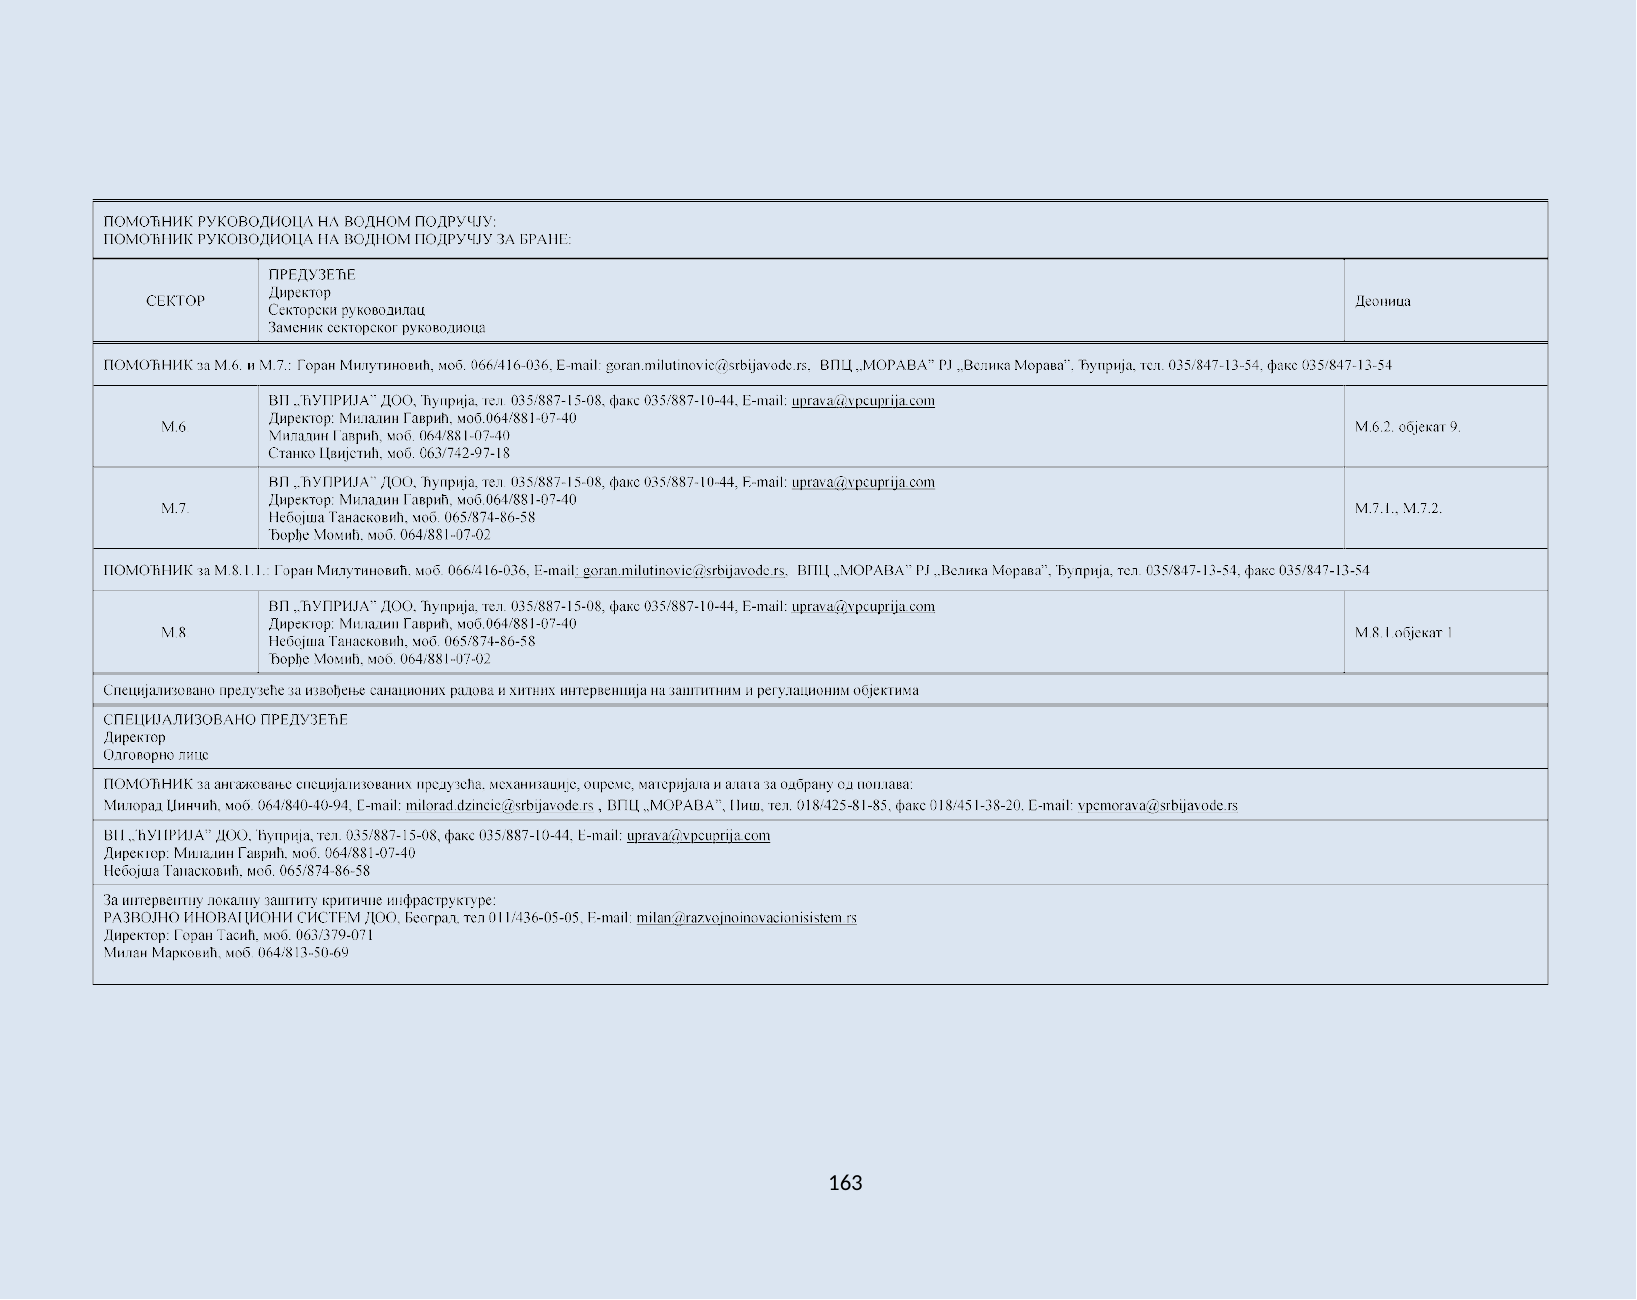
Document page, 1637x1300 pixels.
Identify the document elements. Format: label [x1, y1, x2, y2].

picture [79, 143, 1562, 1148]
